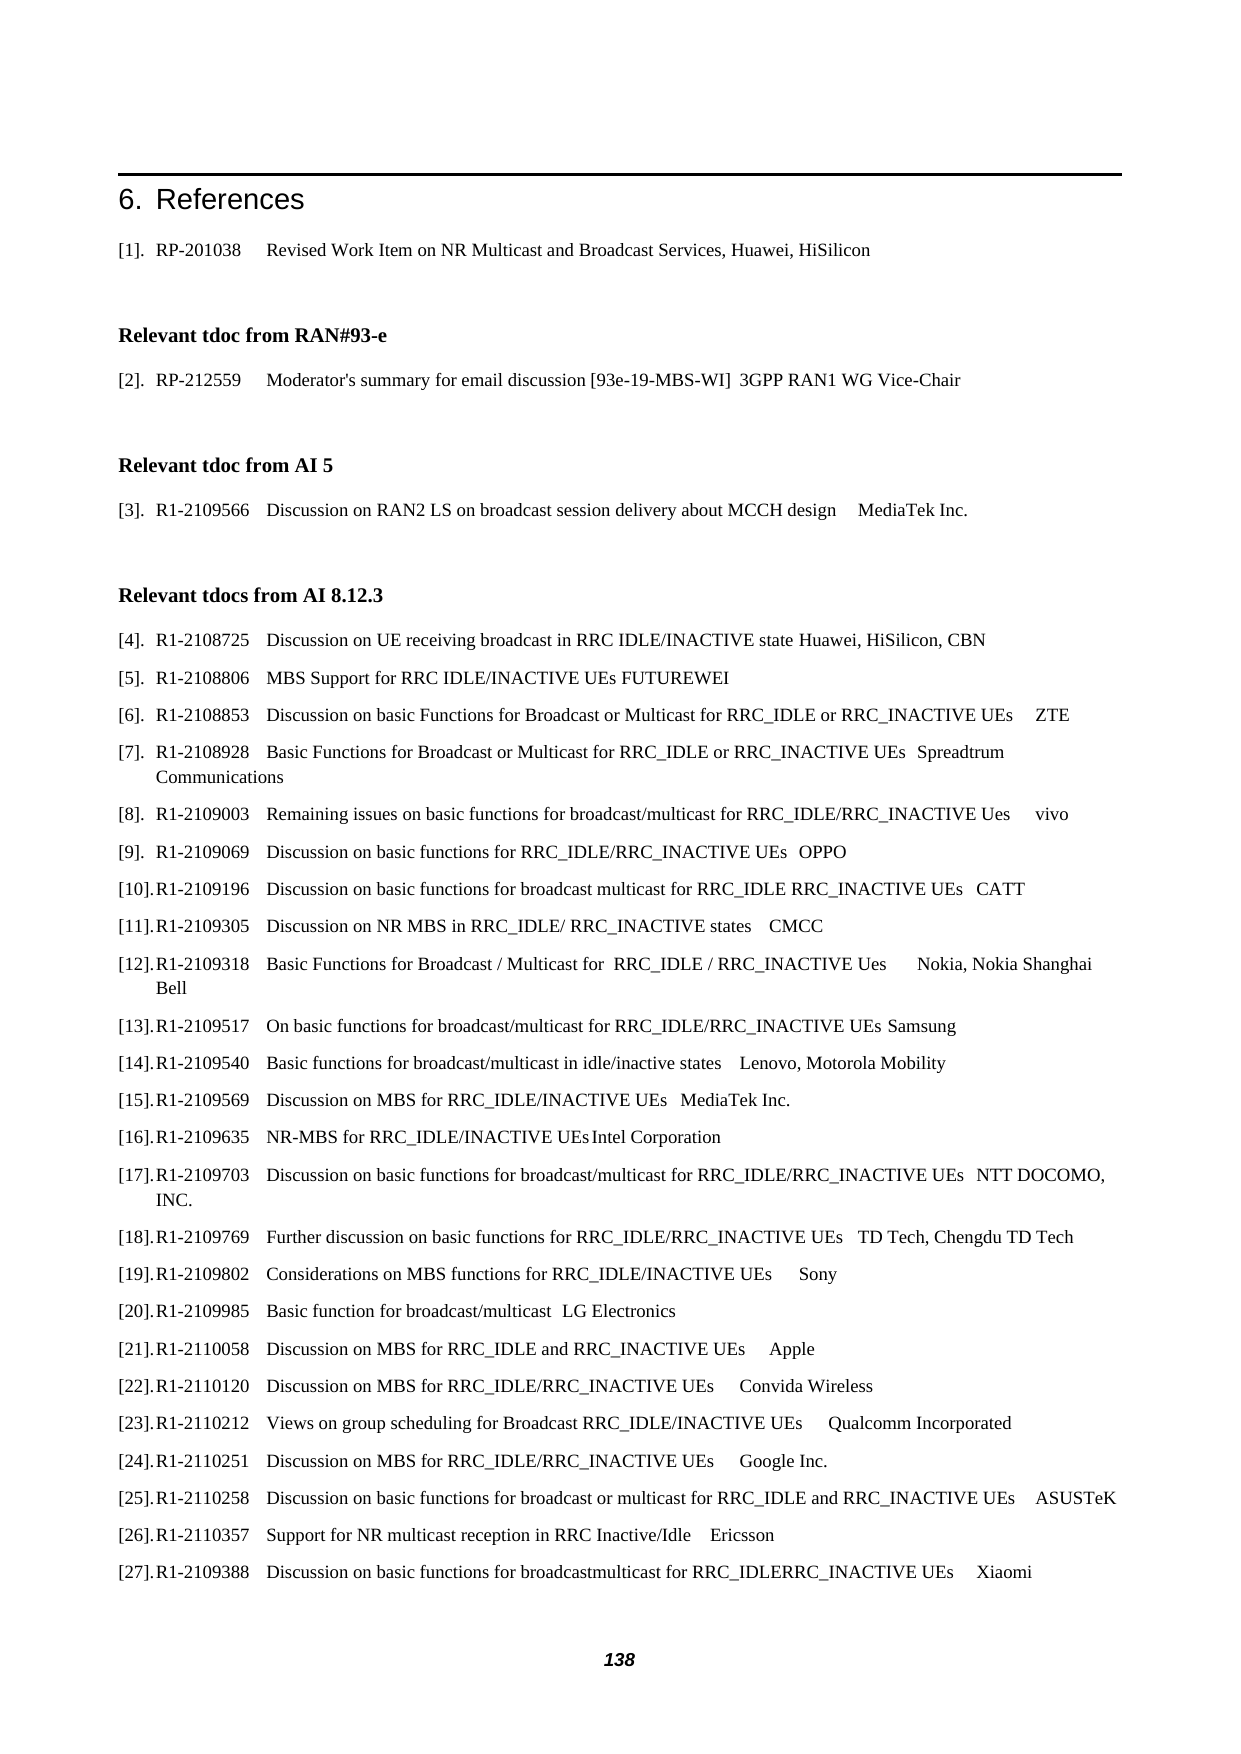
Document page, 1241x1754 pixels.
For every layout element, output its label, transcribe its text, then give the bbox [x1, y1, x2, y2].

text Relevant tdoc from AI 5 [118, 453, 1122, 477]
list R1-2109318 Basic Functions for Broadcast / Multicast for RRC_IDLE / RRC_INACTIVE Ues Nokia, Nokia Shanghai Bell [118, 952, 1122, 999]
list R1-2109196 Discussion on basic functions for broadcast multicast for RRC_IDLE RRC_INACTIVE UEs CATT [118, 878, 1122, 899]
list R1-2110120 Discussion on MBS for RRC_IDLE/RRC_INACTIVE UEs Convida Wireless [118, 1375, 1122, 1397]
list R1-2109540 Basic functions for broadcast/multicast in idle/inactive states Lenovo, Motorola Mobility [118, 1052, 1122, 1073]
list R1-2108725 Discussion on UE receiving broadcast in RRC IDLE/INACTIVE state Huawei, HiSilicon, CBN [118, 629, 1122, 651]
list R1-2110058 Discussion on MBS for RRC_IDLE and RRC_INACTIVE UEs Apple [118, 1338, 1122, 1359]
list R1-2109769 Further discussion on basic functions for RRC_IDLE/RRC_INACTIVE UEs TD Tech, Chengdu TD Tech [118, 1226, 1122, 1247]
text Relevant tdoc from RAN#93-e [118, 323, 1122, 347]
list R1-2109305 Discussion on NR MBS in RRC_IDLE/ RRC_INACTIVE states CMCC [118, 915, 1122, 937]
list R1-2108928 Basic Functions for Broadcast or Multicast for RRC_IDLE or RRC_INACTIVE UEs Spreadtrum Communications [118, 741, 1122, 788]
list R1-2109985 Basic function for broadcast/multicast LG Electronics [118, 1300, 1122, 1322]
list R1-2109069 Discussion on basic functions for RRC_IDLE/RRC_INACTIVE UEs OPPO [118, 841, 1122, 862]
text Relevant tdocs from AI 8.12.3 [118, 583, 1122, 607]
list R1-2110251 Discussion on MBS for RRC_IDLE/RRC_INACTIVE UEs Google Inc. [118, 1449, 1122, 1471]
list R1-2109569 Discussion on MBS for RRC_IDLE/INACTIVE UEs MediaTek Inc. [118, 1089, 1122, 1111]
subtitle References [118, 176, 1122, 216]
list R1-2108806 MBS Support for RRC IDLE/INACTIVE UEs FUTUREWEI [118, 667, 1122, 688]
list RP-212559 Moderator's summary for email discussion [93e-19-MBS-WI] 3GPP RAN1 WG Vice-Chair [118, 369, 1122, 391]
list R1-2110212 Views on group scheduling for Broadcast RRC_IDLE/INACTIVE UEs Qualcomm Incorporated [118, 1412, 1122, 1434]
list R1-2110258 Discussion on basic functions for broadcast or multicast for RRC_IDLE and RRC_INACTIVE UEs ASUSTeK [118, 1487, 1122, 1508]
list R1-2109703 Discussion on basic functions for broadcast/multicast for RRC_IDLE/RRC_INACTIVE UEs NTT DOCOMO, INC. [118, 1164, 1122, 1210]
list R1-2110357 Support for NR multicast reception in RRC Inactive/Idle Ericsson [118, 1524, 1122, 1546]
list RP-201038 Revised Work Item on NR Multicast and Broadcast Services, Huawei, HiSilicon [118, 239, 1122, 261]
list R1-2109003 Remaining issues on basic functions for broadcast/multicast for RRC_IDLE/RRC_INACTIVE Ues vivo [118, 803, 1122, 825]
list R1-2109566 Discussion on RAN2 LS on broadcast session delivery about MCCH design MediaTek Inc. [118, 499, 1122, 521]
list R1-2109635 NR-MBS for RRC_IDLE/INACTIVE UEs Intel Corporation [118, 1126, 1122, 1148]
list R1-2109388 Discussion on basic functions for broadcastmulticast for RRC_IDLERRC_INACTIVE UEs Xiaomi [118, 1561, 1122, 1583]
list R1-2109517 On basic functions for broadcast/multicast for RRC_IDLE/RRC_INACTIVE UEs Samsung [118, 1014, 1122, 1036]
list R1-2109802 Considerations on MBS functions for RRC_IDLE/INACTIVE UEs Sony [118, 1263, 1122, 1285]
list R1-2108853 Discussion on basic Functions for Broadcast or Multicast for RRC_IDLE or RRC_INACTIVE UEs ZTE [118, 704, 1122, 726]
